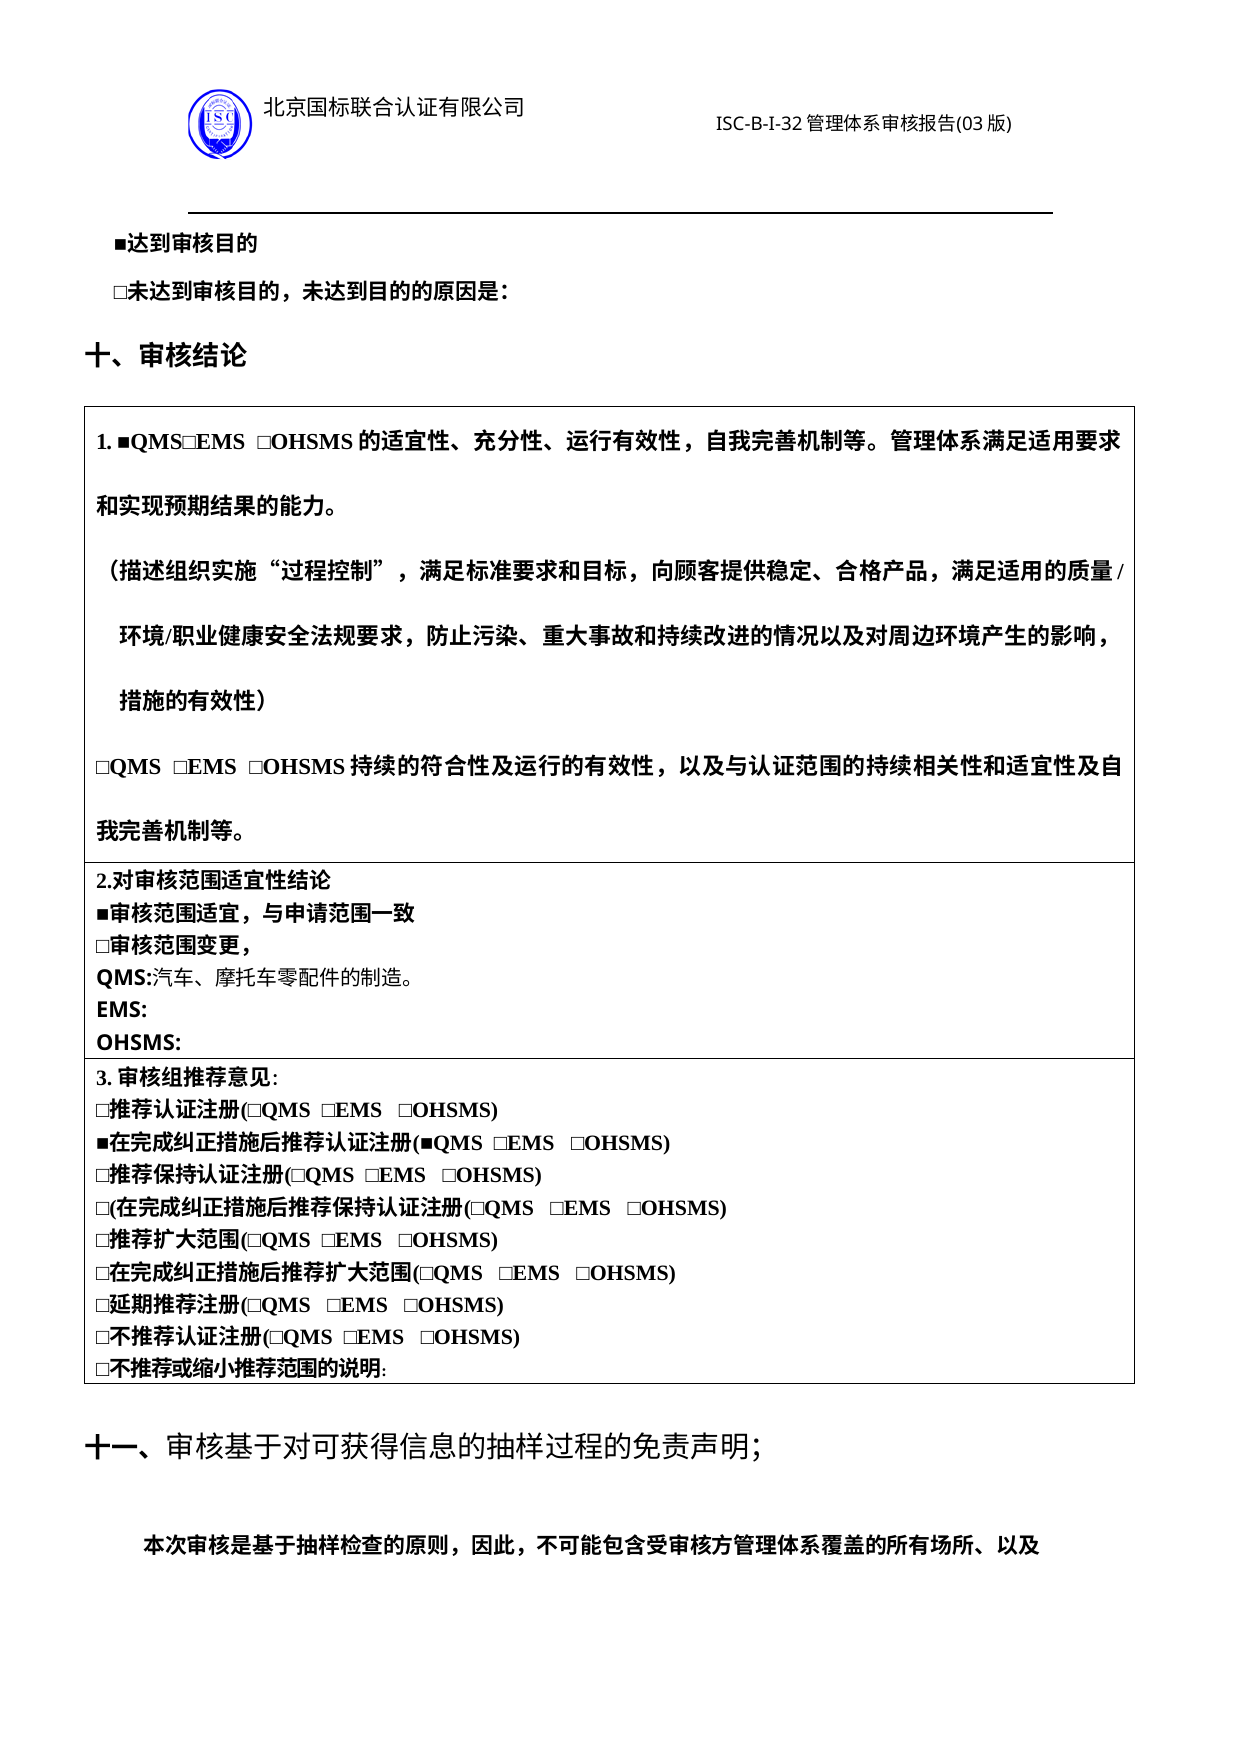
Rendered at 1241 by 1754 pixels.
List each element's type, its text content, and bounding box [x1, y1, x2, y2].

text □未达到审核目的，未达到目的的原因是： [114, 274, 1053, 306]
text ■达到审核目的 [114, 226, 1053, 258]
text 本次审核是基于抽样检查的原则，因此，不可能包含受审核方管理体系覆盖的所有场所、以及体系所涉及的全部活动。仍可能有未发现的不符合项存在于目前管理体系的运行中。 [99, 1528, 1053, 1560]
picture [187, 89, 253, 158]
table_header 1. ■QMS□EMS □OHSMS的适宜性、充分性、运行有效性，自我完善机制等。管理体系满足适用要求和实现预期结果的能力。 （描述组织实施“过程控制”，满足标准要求和目标，向顾客提供稳定、合格产品，满足适用的质量/环境/职业健康安全法规要求，防止污染、重大事故和持续改进的情况以及对周边环境产生的影响，措施的有效性） □QMS □EMS □OHSMS持续的符合性及运行的有效性，以及与认证范围的持续相关性和适宜性及自我完善机制等。 [85, 407, 1134, 862]
table_cell 3. 审核组推荐意见： □推荐认证注册(□QMS □EMS □OHSMS) ■在完成纠正措施后推荐认证注册(■QMS □EMS □OHSMS) □推荐保持认证注册(□QMS □EMS □OHSMS) □(在完成纠正措施后推荐保持认证注册(□QMS □EMS □OHSMS) □推荐扩大范围(□QMS □EMS □OHSMS) □在完成纠正措施后推荐扩大范围(□QMS □EMS □OHSMS) □延期推荐注册(□QMS □EMS □OHSMS) □不推荐认证注册(□QMS □EMS □OHSMS) □不推荐或缩小推荐范围的说明: [85, 1059, 1134, 1382]
text 十、审核结论 [84, 321, 1053, 386]
table_cell 2.对审核范围适宜性结论 ■审核范围适宜，与申请范围一致 □审核范围变更， QMS:汽车、摩托车零配件的制造。 EMS: OHSMS: [85, 863, 1134, 1058]
text 十一、审核基于对可获得信息的抽样过程的免责声明； [84, 1413, 1053, 1478]
